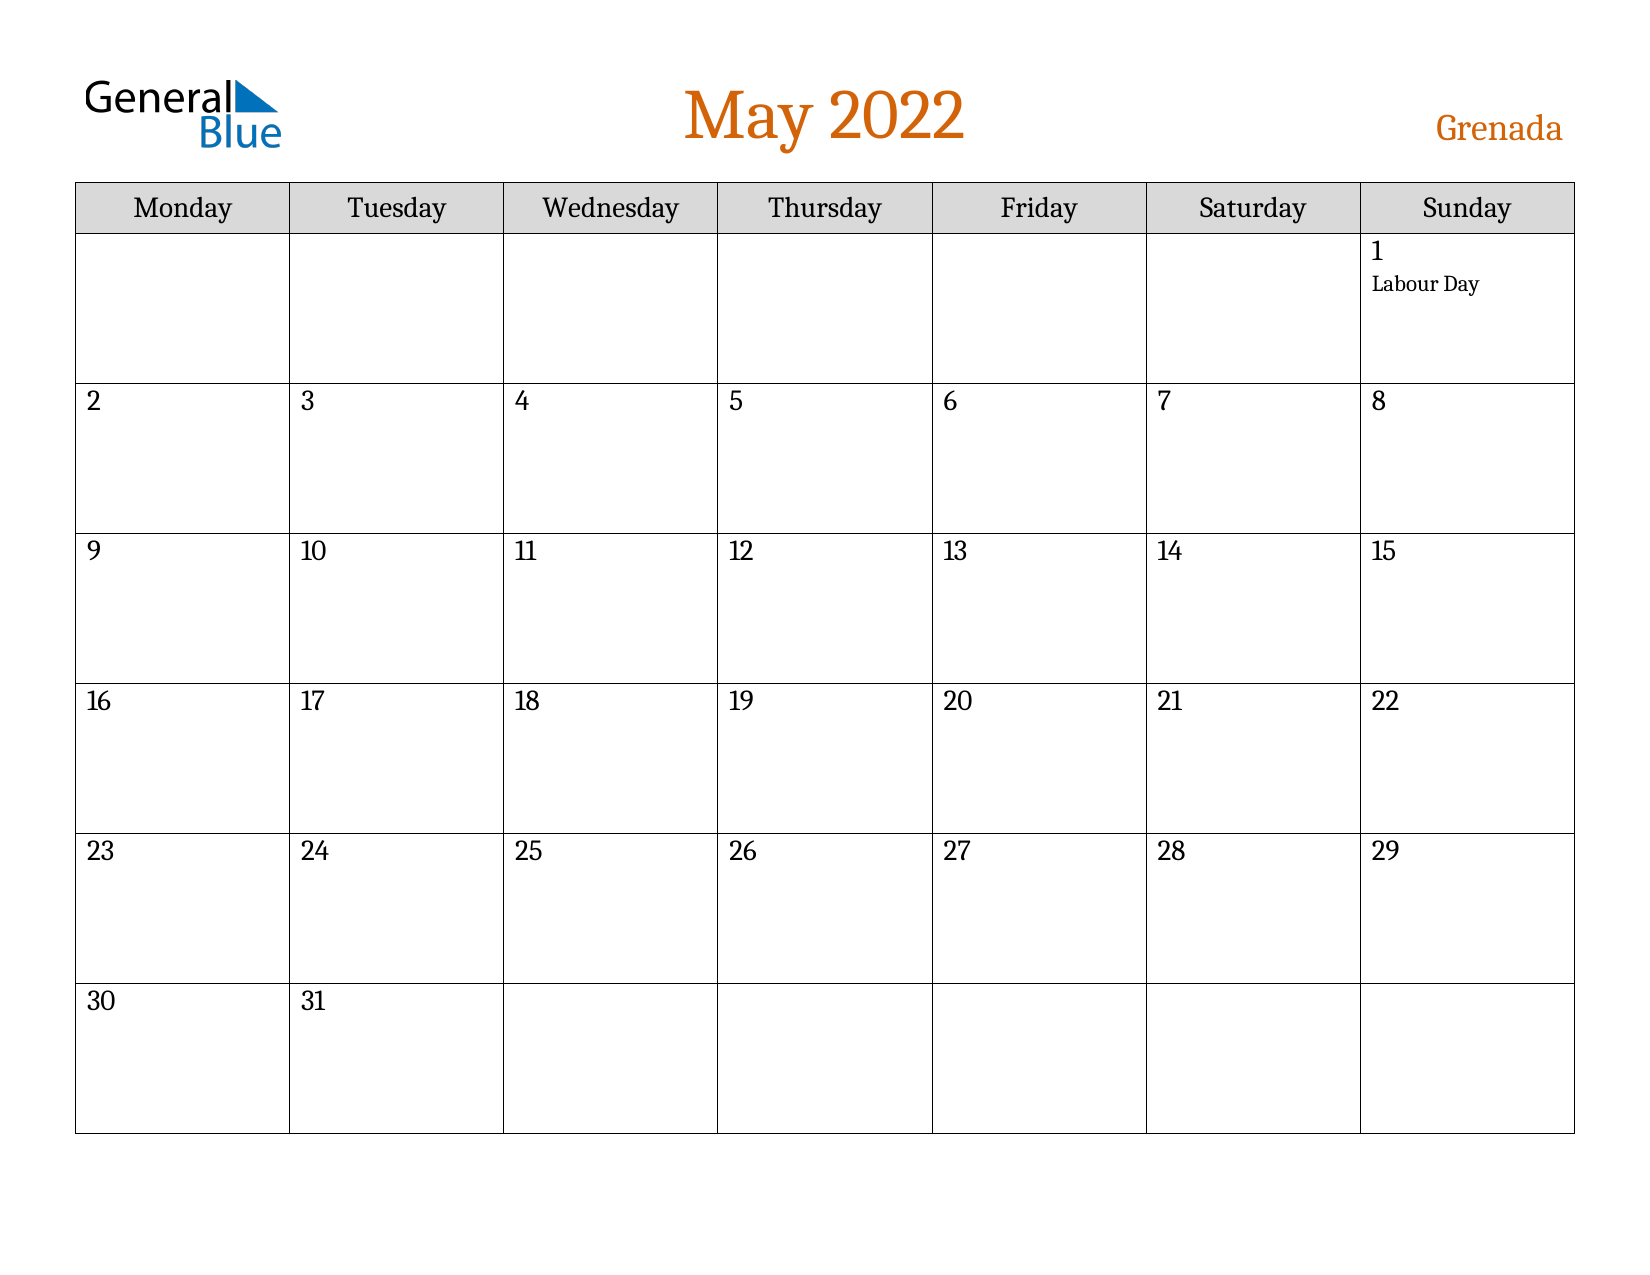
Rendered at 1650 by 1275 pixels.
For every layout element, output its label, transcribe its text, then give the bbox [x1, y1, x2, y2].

table_cell [1147, 570, 1360, 683]
table_cell 31 [290, 984, 503, 1020]
table_cell 30 [76, 984, 289, 1020]
table_cell Monday [76, 183, 289, 233]
table_cell [504, 234, 717, 270]
table_cell [76, 420, 289, 533]
table_cell [76, 234, 289, 270]
table_cell 12 [718, 534, 932, 570]
table_cell 27 [933, 834, 1146, 870]
table_cell 5 [718, 384, 932, 420]
table_cell Friday [933, 183, 1146, 233]
table_header Grenada [1146, 75, 1574, 182]
table_cell 14 [1147, 534, 1360, 570]
table_cell [290, 270, 503, 383]
table_cell [1361, 720, 1574, 833]
table_cell 23 [76, 834, 289, 870]
table_cell 13 [933, 534, 1146, 570]
table_cell [718, 870, 932, 983]
table_cell [933, 270, 1146, 383]
table_cell [1147, 870, 1360, 983]
table_cell [504, 720, 717, 833]
table_cell Wednesday [504, 183, 717, 233]
table_cell [290, 570, 503, 683]
table_cell [1147, 270, 1360, 383]
table_cell [1361, 984, 1574, 1020]
table_cell [933, 570, 1146, 683]
table_cell [76, 570, 289, 683]
picture [86, 80, 281, 148]
table_cell [76, 270, 289, 383]
table_cell [1361, 1020, 1574, 1133]
table_cell [1361, 420, 1574, 533]
table_cell [1361, 570, 1574, 683]
table_cell 20 [933, 684, 1146, 720]
table_cell [504, 984, 717, 1020]
table_cell [504, 270, 717, 383]
table_cell 4 [504, 384, 717, 420]
table_cell [290, 234, 503, 270]
table_cell Thursday [718, 183, 932, 233]
table_cell 28 [1147, 834, 1360, 870]
table_cell 11 [504, 534, 717, 570]
table_cell [290, 1020, 503, 1133]
table_cell 17 [290, 684, 503, 720]
table_cell 6 [933, 384, 1146, 420]
table_cell Saturday [1147, 183, 1360, 233]
table_cell [1147, 234, 1360, 270]
table_cell [504, 570, 717, 683]
table_cell 1 [1361, 234, 1574, 270]
table_cell [933, 870, 1146, 983]
table_cell 24 [290, 834, 503, 870]
table_header May 2022 [504, 75, 1146, 182]
table_cell 15 [1361, 534, 1574, 570]
table_cell [290, 420, 503, 533]
table_cell [718, 720, 932, 833]
table_cell 2 [76, 384, 289, 420]
table_cell [290, 720, 503, 833]
table_cell [933, 720, 1146, 833]
table_cell [290, 870, 503, 983]
table_cell Tuesday [290, 183, 503, 233]
table_cell 19 [718, 684, 932, 720]
table_cell 22 [1361, 684, 1574, 720]
table_cell 18 [504, 684, 717, 720]
table_cell [1147, 720, 1360, 833]
table_cell Sunday [1361, 183, 1574, 233]
table_cell 10 [290, 534, 503, 570]
table_cell [933, 984, 1146, 1020]
table_cell [1147, 1020, 1360, 1133]
table_cell [718, 270, 932, 383]
table_cell [1147, 420, 1360, 533]
table_cell [1147, 984, 1360, 1020]
table_cell 7 [1147, 384, 1360, 420]
table_cell [933, 1020, 1146, 1133]
table_header [76, 75, 503, 182]
table_cell [76, 720, 289, 833]
table_cell 26 [718, 834, 932, 870]
table_cell 3 [290, 384, 503, 420]
table_cell [933, 420, 1146, 533]
table_cell Labour Day [1361, 270, 1574, 383]
table_cell [718, 420, 932, 533]
table_cell [933, 234, 1146, 270]
table_cell [76, 870, 289, 983]
table_cell [718, 234, 932, 270]
table_cell 21 [1147, 684, 1360, 720]
table_cell [504, 1020, 717, 1133]
table_cell [504, 420, 717, 533]
table_cell [76, 1020, 289, 1133]
table_cell [718, 1020, 932, 1133]
table_cell [718, 570, 932, 683]
table_cell [1361, 870, 1574, 983]
table_cell [718, 984, 932, 1020]
table_cell 9 [76, 534, 289, 570]
table_cell 16 [76, 684, 289, 720]
table_cell [504, 870, 717, 983]
table_cell 29 [1361, 834, 1574, 870]
table_cell 25 [504, 834, 717, 870]
table_cell 8 [1361, 384, 1574, 420]
